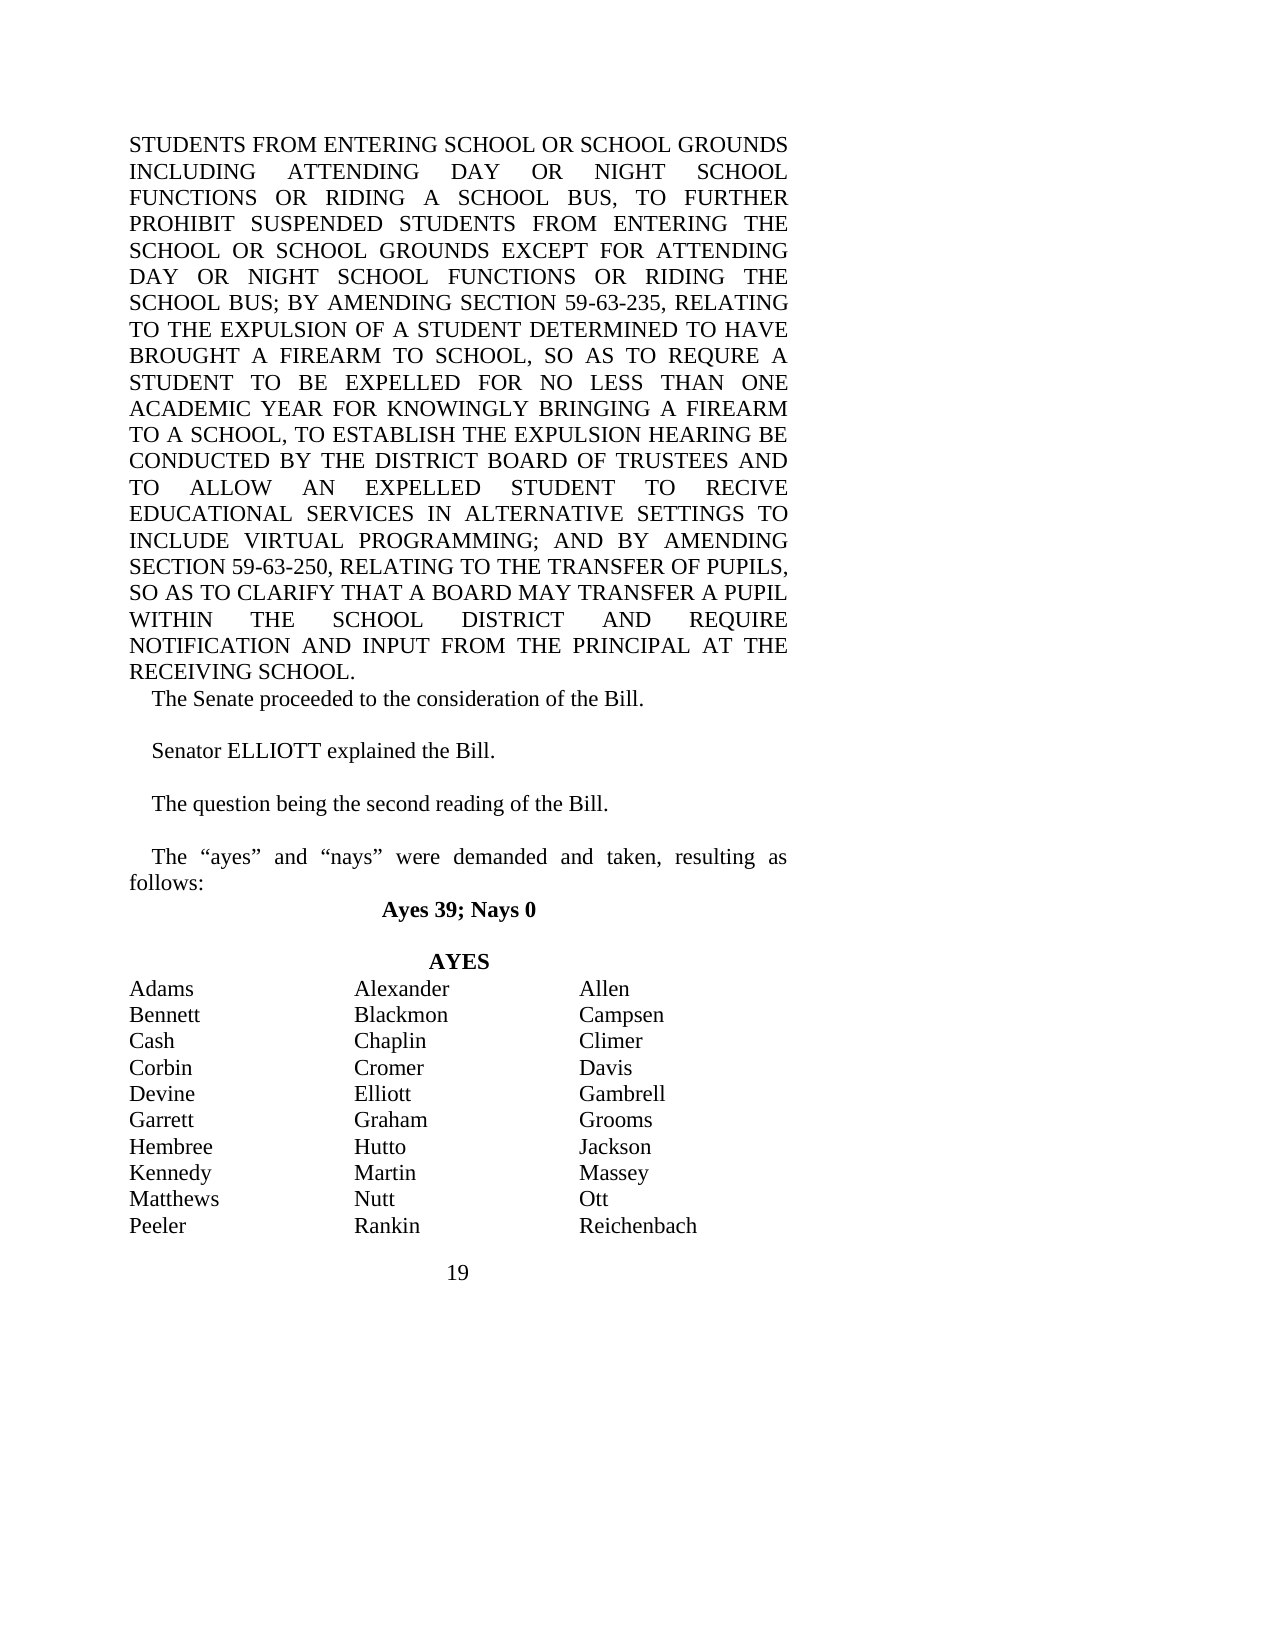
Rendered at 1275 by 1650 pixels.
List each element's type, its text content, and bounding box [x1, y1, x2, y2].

text Corbin Cromer Davis [129, 1054, 789, 1080]
text Adams Alexander Allen [129, 975, 789, 1001]
text The “ayes” and “nays” were demanded and taken, resulting as follows: [129, 843, 789, 896]
text The question being the second reading of the Bill. [129, 790, 789, 817]
text Hembree Hutto Jackson [129, 1133, 789, 1159]
text Devine Elliott Gambrell [129, 1080, 789, 1106]
title Senator ELLIOTT explained the Bill. [129, 737, 789, 764]
text Garrett Graham Grooms [129, 1106, 789, 1133]
text Bennett Blackmon Campsen [129, 1001, 789, 1027]
text AYES [129, 948, 789, 975]
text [129, 131, 789, 685]
text Kennedy Martin Massey [129, 1159, 789, 1186]
text Peeler Rankin Reichenbach [129, 1212, 789, 1238]
title The Senate proceeded to the consideration of the Bill. [129, 685, 789, 711]
text Ayes 39; Nays 0 [129, 896, 789, 922]
text Matthews Nutt Ott [129, 1186, 789, 1212]
text Cash Chaplin Climer [129, 1027, 789, 1054]
